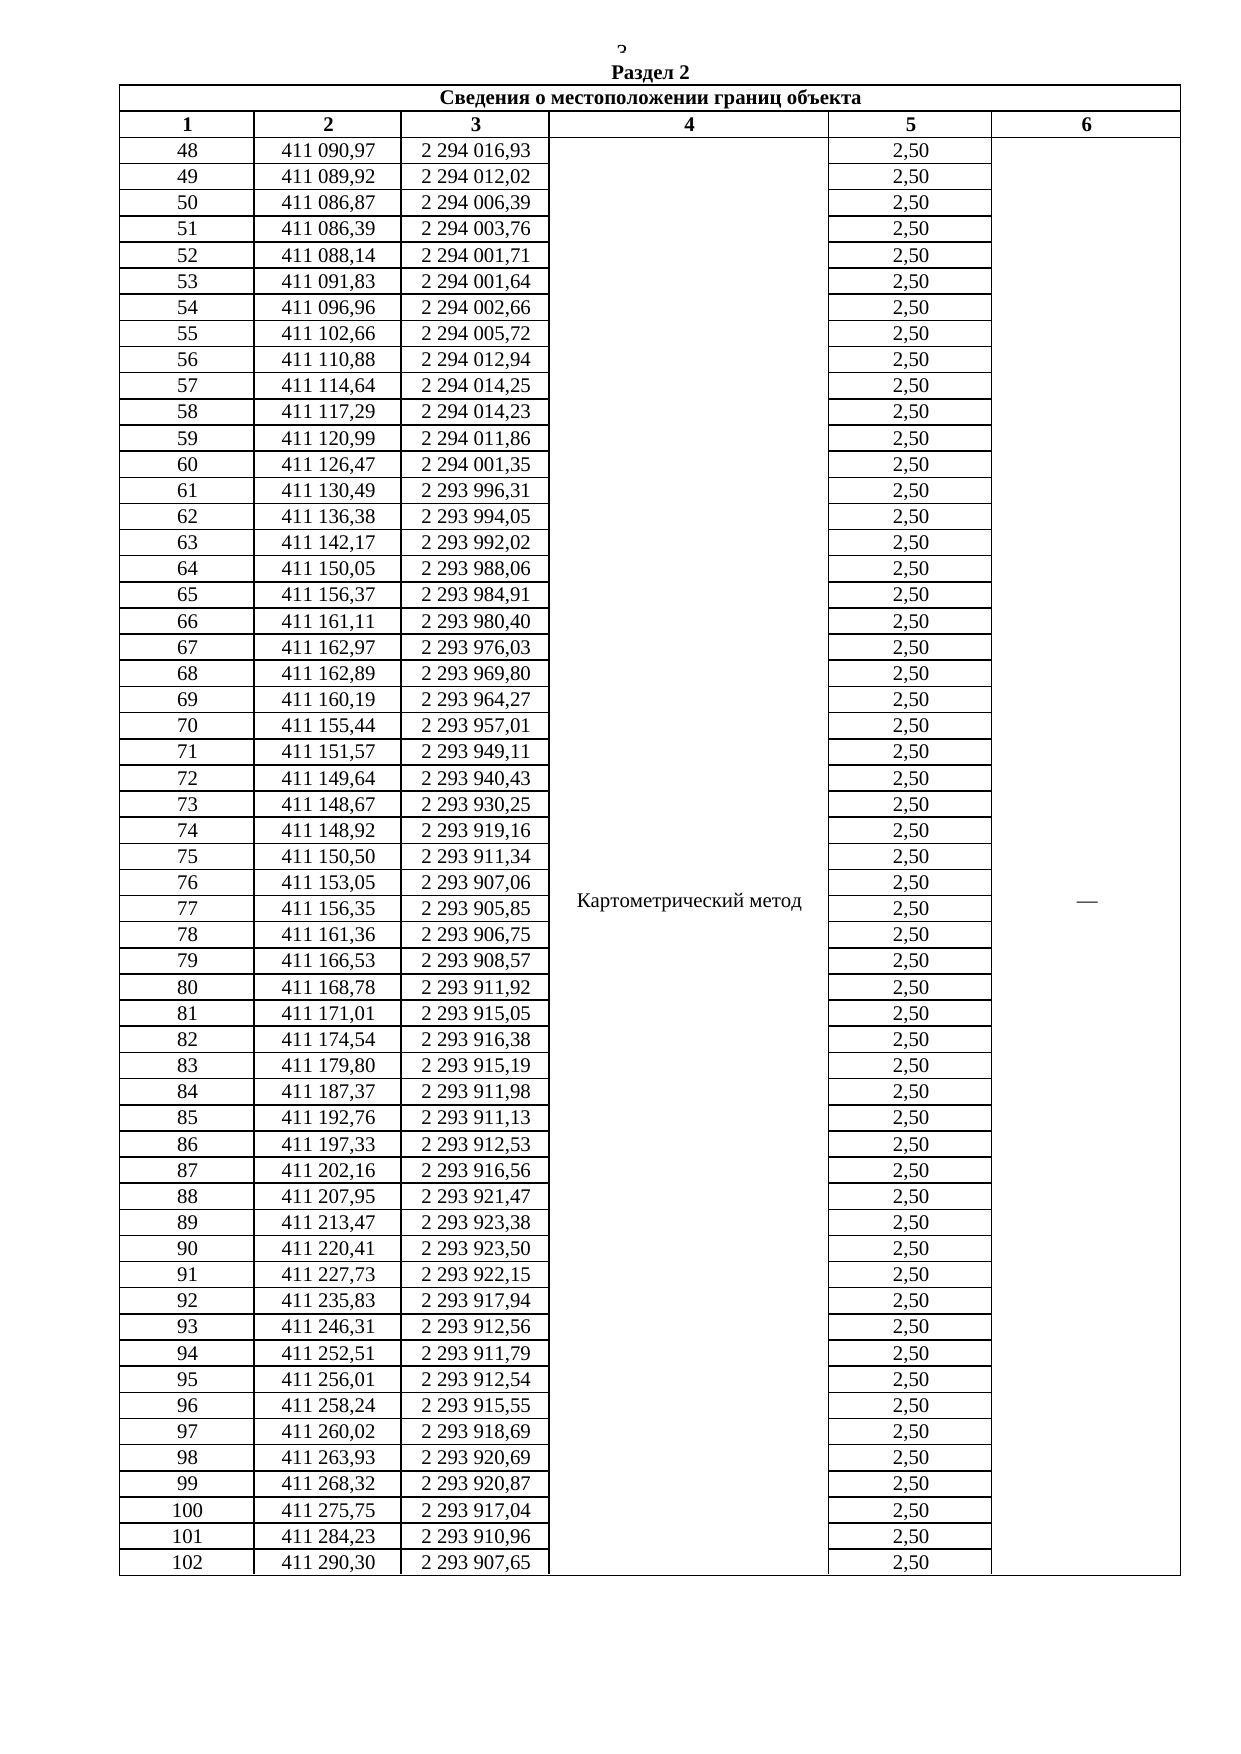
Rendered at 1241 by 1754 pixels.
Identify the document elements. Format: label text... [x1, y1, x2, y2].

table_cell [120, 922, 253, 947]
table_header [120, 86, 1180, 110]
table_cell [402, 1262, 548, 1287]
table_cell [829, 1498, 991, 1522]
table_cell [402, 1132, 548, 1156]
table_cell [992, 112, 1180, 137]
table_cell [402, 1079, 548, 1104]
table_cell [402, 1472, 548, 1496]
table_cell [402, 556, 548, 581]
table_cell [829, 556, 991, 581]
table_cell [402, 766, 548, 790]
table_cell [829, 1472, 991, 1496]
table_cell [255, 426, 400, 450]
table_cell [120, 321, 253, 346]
text Раздел 2 [314, 60, 987, 84]
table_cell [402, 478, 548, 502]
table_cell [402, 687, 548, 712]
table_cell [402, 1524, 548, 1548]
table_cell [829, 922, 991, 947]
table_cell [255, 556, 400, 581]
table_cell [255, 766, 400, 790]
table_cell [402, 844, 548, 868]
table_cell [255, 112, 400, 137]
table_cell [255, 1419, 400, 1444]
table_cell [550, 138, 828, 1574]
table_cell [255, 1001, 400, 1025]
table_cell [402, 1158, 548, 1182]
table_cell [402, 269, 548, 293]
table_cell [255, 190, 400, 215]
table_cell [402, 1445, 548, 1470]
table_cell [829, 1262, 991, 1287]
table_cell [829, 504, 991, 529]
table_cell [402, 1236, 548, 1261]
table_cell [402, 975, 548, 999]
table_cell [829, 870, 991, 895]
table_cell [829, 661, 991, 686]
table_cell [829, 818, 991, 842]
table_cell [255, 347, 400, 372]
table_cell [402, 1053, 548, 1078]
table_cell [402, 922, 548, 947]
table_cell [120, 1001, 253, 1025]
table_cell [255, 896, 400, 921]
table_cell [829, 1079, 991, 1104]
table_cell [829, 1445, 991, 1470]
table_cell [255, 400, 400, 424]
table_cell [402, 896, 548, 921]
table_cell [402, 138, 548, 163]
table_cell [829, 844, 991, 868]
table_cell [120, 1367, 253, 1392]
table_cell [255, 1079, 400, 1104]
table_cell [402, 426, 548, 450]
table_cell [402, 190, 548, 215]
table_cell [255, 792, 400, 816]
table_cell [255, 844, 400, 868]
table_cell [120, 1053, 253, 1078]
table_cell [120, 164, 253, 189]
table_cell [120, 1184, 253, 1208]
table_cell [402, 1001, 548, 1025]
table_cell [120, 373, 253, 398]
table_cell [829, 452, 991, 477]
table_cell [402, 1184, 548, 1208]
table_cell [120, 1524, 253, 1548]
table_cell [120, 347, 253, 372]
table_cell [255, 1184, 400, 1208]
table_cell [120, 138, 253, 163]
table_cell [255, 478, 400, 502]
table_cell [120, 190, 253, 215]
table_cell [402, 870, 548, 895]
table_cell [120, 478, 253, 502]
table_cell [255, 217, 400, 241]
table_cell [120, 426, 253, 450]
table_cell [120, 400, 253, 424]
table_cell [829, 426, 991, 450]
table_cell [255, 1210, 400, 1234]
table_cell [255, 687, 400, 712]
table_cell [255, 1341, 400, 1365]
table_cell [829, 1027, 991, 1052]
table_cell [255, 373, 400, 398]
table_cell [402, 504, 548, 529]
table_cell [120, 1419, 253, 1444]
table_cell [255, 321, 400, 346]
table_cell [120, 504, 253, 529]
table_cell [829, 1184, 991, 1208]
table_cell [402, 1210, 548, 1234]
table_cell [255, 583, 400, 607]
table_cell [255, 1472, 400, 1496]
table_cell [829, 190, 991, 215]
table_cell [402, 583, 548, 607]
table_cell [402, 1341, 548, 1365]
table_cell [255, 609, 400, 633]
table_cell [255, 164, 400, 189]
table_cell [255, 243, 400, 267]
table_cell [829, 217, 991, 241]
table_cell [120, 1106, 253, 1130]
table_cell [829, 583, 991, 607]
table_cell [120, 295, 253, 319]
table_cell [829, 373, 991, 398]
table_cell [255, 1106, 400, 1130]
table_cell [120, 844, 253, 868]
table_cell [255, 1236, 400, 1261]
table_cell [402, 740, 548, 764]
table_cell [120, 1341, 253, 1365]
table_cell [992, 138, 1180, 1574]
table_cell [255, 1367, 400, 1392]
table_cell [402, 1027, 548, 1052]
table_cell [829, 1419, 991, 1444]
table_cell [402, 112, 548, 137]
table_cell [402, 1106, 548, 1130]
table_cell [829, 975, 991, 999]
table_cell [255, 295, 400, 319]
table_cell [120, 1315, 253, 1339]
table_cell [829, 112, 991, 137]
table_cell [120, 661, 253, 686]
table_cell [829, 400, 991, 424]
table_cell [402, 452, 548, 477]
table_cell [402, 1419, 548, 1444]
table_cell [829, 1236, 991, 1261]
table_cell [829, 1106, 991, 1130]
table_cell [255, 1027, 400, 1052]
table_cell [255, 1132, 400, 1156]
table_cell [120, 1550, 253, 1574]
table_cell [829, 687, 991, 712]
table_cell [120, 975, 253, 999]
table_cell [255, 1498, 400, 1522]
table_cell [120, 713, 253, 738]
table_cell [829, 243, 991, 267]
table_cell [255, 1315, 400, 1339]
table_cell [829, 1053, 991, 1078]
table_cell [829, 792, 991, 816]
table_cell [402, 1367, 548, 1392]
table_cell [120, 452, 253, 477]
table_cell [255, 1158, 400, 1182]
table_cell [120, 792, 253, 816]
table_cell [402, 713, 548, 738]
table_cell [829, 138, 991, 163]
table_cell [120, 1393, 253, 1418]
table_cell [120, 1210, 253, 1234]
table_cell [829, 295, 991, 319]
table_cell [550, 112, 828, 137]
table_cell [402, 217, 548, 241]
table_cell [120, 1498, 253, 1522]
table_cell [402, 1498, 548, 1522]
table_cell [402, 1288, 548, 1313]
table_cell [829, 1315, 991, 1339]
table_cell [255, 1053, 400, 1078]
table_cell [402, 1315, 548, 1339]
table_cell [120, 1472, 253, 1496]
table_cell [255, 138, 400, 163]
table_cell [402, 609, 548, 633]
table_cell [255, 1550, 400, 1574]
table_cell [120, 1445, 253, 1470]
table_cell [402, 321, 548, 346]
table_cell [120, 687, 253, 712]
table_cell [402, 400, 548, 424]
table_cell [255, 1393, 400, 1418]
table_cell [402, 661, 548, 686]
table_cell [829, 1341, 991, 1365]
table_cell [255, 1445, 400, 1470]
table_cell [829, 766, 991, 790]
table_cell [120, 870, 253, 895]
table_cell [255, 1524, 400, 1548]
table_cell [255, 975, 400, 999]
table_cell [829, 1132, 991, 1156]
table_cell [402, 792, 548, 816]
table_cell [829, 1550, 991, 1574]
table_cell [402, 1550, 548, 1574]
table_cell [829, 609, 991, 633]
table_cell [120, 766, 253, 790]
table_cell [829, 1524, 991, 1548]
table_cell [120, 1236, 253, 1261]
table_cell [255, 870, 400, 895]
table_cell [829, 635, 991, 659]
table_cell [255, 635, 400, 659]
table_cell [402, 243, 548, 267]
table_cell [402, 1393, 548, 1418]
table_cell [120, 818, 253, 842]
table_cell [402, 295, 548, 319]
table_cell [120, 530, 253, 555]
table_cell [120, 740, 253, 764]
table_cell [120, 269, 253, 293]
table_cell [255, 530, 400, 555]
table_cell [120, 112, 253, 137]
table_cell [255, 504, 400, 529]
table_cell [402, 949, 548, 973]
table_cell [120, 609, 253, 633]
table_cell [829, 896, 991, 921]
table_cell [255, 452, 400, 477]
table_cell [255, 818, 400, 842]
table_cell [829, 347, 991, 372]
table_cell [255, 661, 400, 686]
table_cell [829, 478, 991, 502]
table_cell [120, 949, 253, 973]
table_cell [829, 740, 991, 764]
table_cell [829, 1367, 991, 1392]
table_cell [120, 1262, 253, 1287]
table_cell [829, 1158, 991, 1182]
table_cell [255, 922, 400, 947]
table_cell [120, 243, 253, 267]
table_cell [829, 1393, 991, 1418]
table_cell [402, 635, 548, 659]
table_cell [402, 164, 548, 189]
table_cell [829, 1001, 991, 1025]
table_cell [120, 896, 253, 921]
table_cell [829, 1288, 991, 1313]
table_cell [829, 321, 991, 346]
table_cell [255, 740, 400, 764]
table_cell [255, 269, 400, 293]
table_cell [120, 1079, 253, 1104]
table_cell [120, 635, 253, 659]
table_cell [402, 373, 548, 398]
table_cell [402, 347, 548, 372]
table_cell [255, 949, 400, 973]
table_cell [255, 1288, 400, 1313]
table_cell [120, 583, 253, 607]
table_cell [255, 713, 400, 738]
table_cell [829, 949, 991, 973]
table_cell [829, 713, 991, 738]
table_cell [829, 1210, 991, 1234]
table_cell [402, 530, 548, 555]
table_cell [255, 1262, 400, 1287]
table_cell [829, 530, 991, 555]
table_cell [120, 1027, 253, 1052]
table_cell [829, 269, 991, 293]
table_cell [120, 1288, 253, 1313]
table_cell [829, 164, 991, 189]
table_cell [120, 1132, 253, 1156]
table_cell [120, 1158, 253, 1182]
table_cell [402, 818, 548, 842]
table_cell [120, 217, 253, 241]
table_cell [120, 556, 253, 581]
